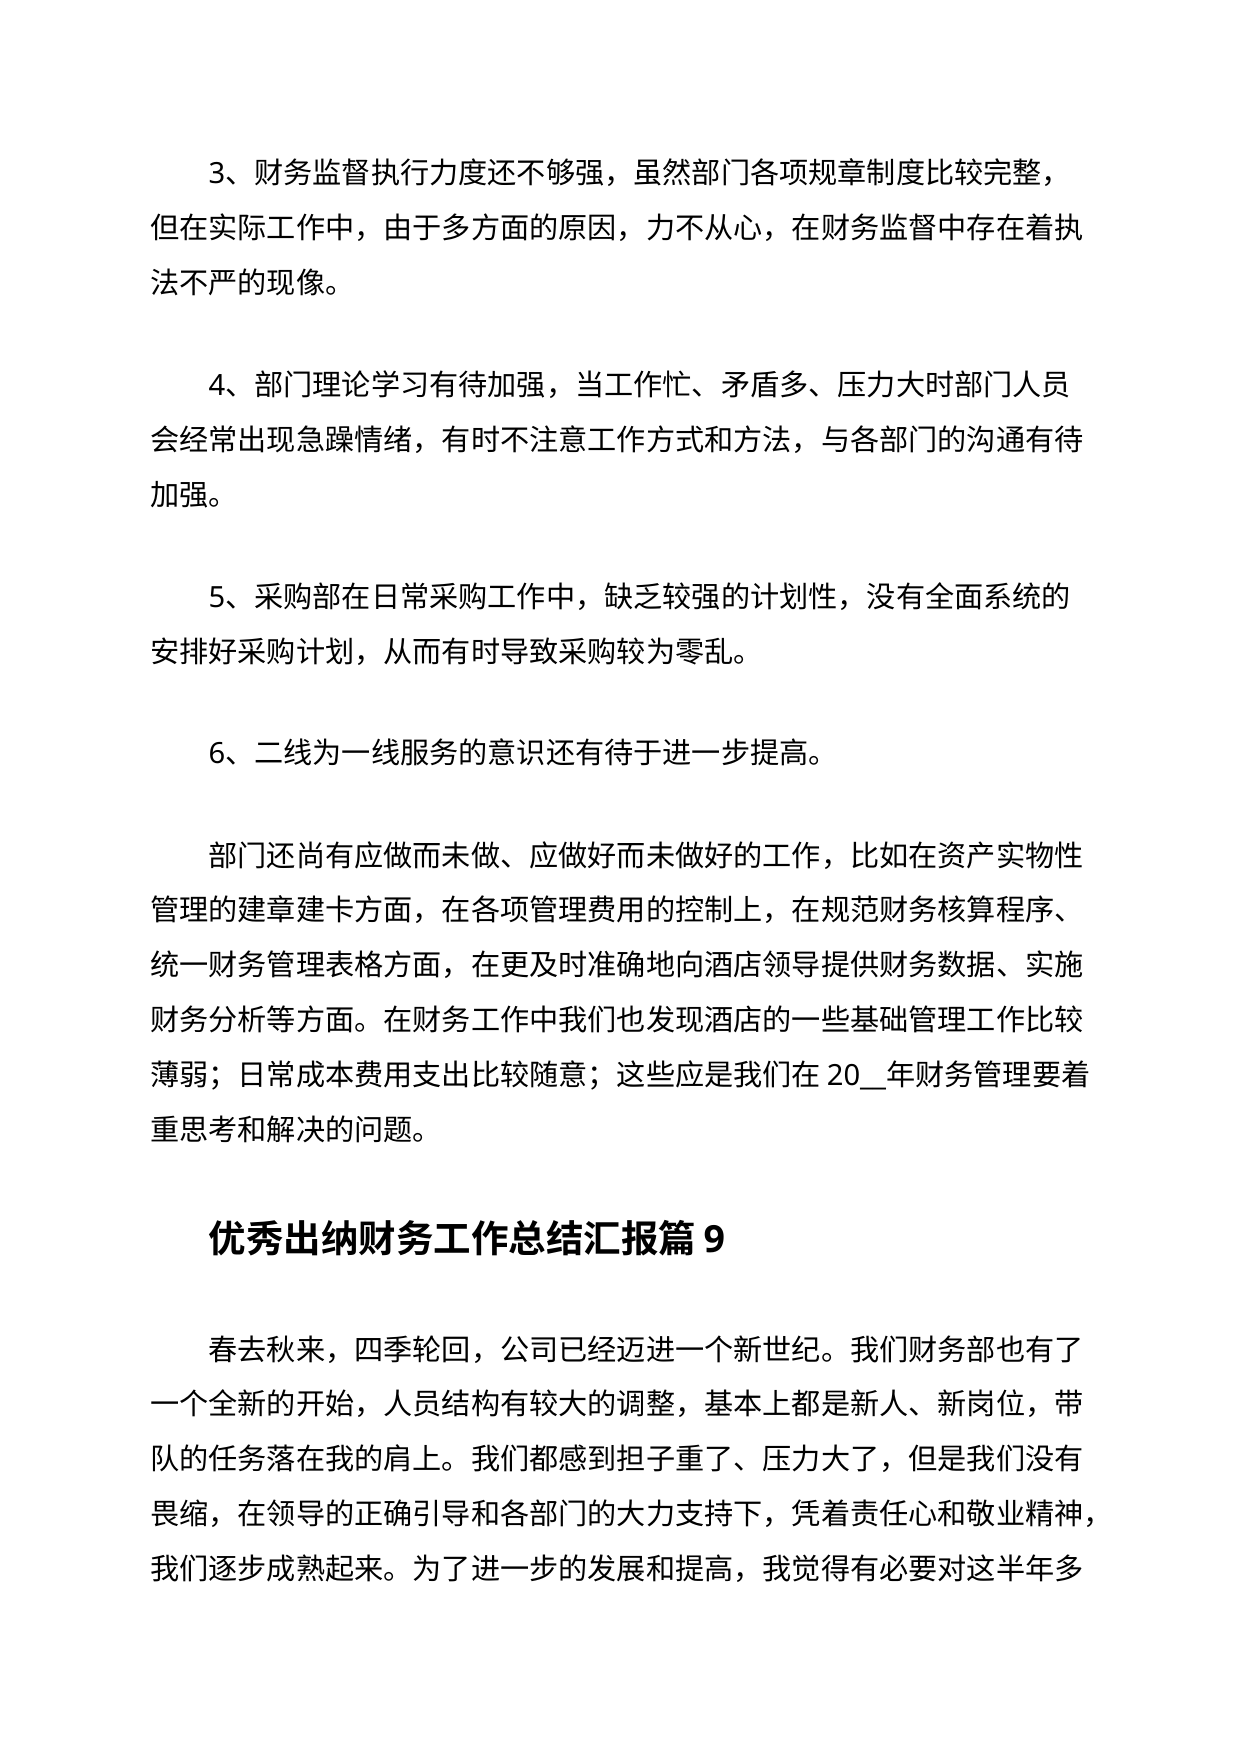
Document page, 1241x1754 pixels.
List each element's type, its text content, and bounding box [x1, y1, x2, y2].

text 5、采购部在日常采购工作中，缺乏较强的计划性，没有全面系统的安排好采购计划，从而有时导致采购较为零乱。 [150, 573, 1090, 671]
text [150, 1326, 1090, 1588]
text 优秀出纳财务工作总结汇报篇9 [150, 1208, 1090, 1263]
text 4、部门理论学习有待加强，当工作忙、矛盾多、压力大时部门人员会经常出现急躁情绪，有时不注意工作方式和方法，与各部门的沟通有待加强。 [150, 362, 1090, 514]
text 3、财务监督执行力度还不够强，虽然部门各项规章制度比较完整，但在实际工作中，由于多方面的原因，力不从心，在财务监督中存在着执法不严的现像。 [150, 150, 1090, 302]
text 部门还尚有应做而未做、应做好而未做好的工作，比如在资产实物性管理的建章建卡方面，在各项管理费用的控制上，在规范财务核算程序、统一财务管理表格方面，在更及时准确地向酒店领导提供财务数据、实施财务分析等方面。在财务工作中我们也发现酒店的一些基础管理工作比较薄弱；日常成本费用支出比较随意；这些应是我们在20__年财务管理要着重思考和解决的问题。 [150, 832, 1090, 1149]
text 6、二线为一线服务的意识还有待于进一步提高。 [150, 730, 1090, 772]
